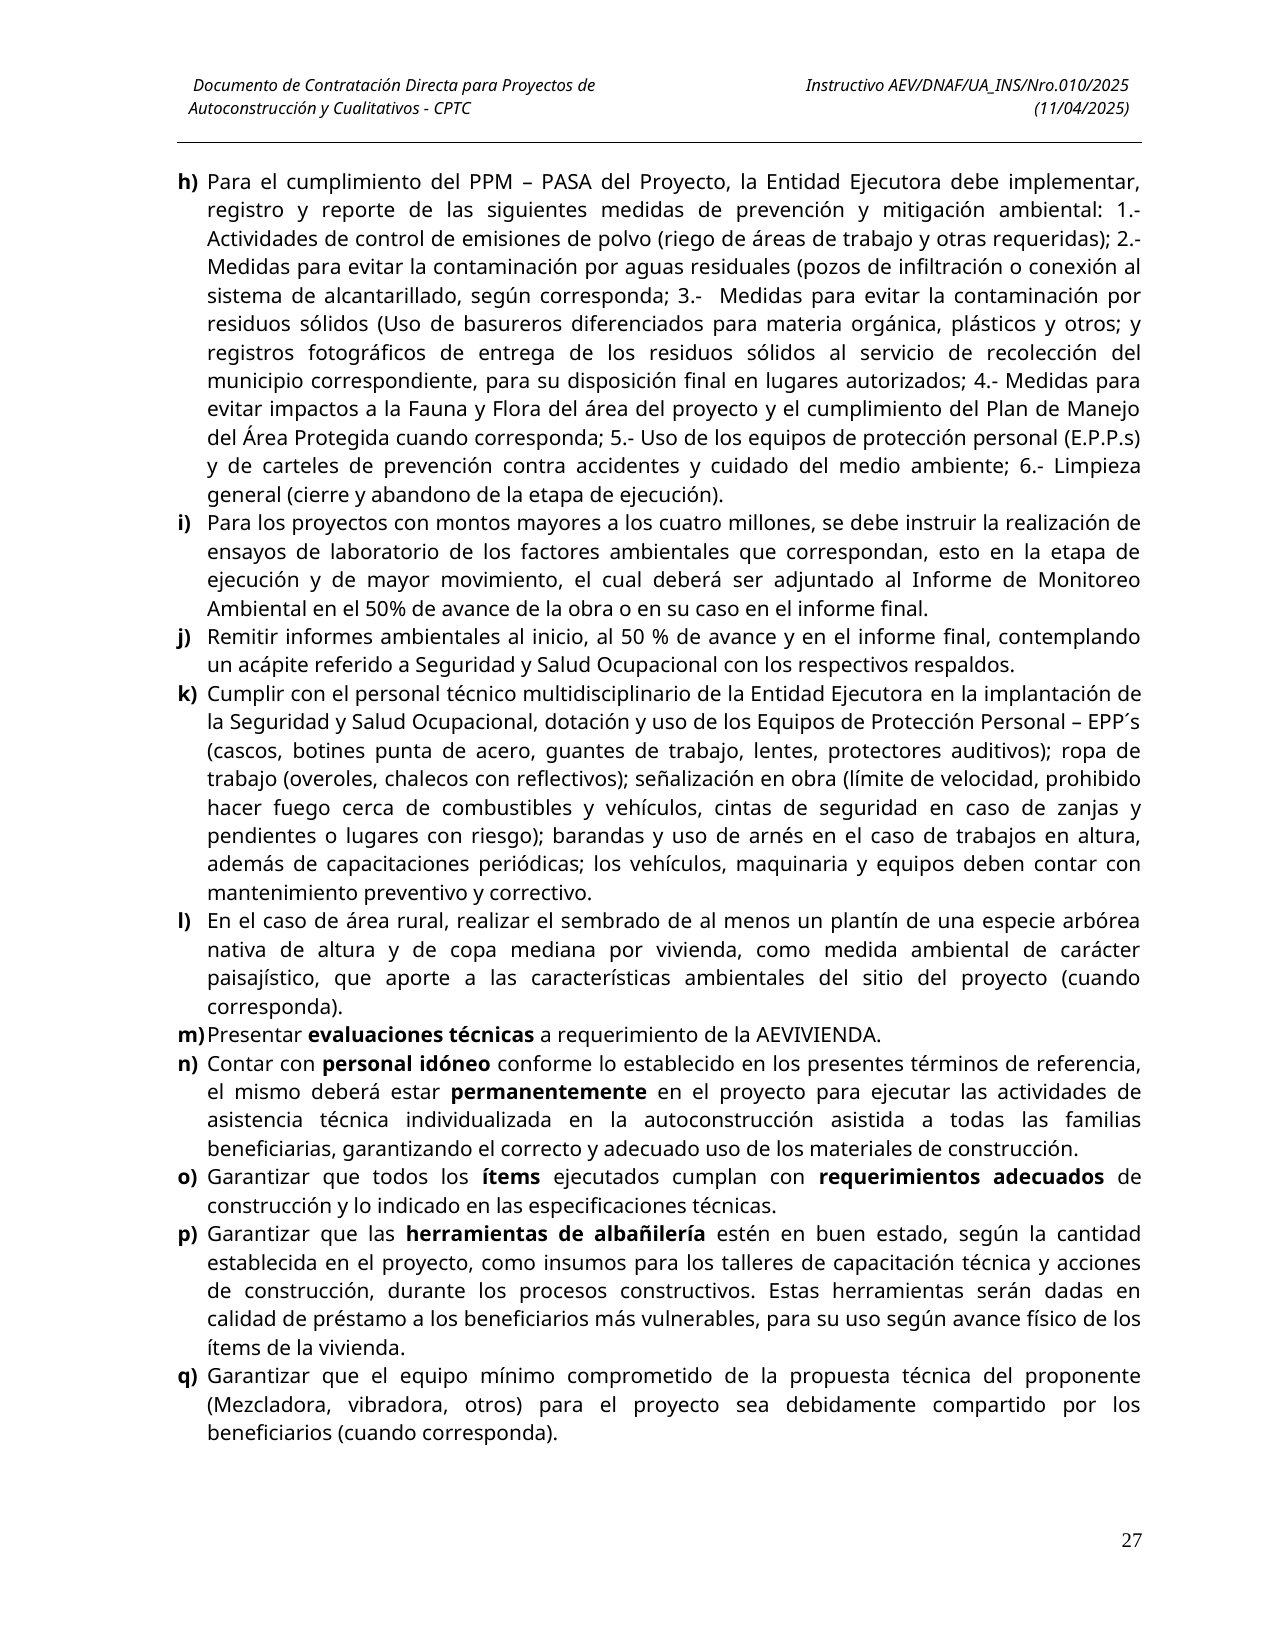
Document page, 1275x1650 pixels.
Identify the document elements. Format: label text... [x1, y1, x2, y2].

list Para el cumplimiento del PPM – PASA del Proyecto, la Entidad Ejecutora debe implementar, registro y reporte de las siguientes medidas de prevención y mitigación ambiental: 1.- Actividades de control de emisiones de polvo (riego de áreas de trabajo y otras requeridas); 2.- Medidas para evitar la contaminación por aguas residuales (pozos de infiltración o conexión al sistema de alcantarillado, según corresponda; 3.- Medidas para evitar la contaminación por residuos sólidos (Uso de basureros diferenciados para materia orgánica, plásticos y otros; y registros fotográficos de entrega de los residuos sólidos al servicio de recolección del municipio correspondiente, para su disposición final en lugares autorizados; 4.- Medidas para evitar impactos a la Fauna y Flora del área del proyecto y el cumplimiento del Plan de Manejo del Área Protegida cuando corresponda; 5.- Uso de los equipos de protección personal (E.P.P.s) y de carteles de prevención contra accidentes y cuidado del medio ambiente; 6.- Limpieza general (cierre y abandono de la etapa de ejecución). [177, 167, 1142, 508]
list Para los proyectos con montos mayores a los cuatro millones, se debe instruir la realización de ensayos de laboratorio de los factores ambientales que correspondan, esto en la etapa de ejecución y de mayor movimiento, el cual deberá ser adjuntado al Informe de Monitoreo Ambiental en el 50% de avance de la obra o en su caso en el informe final. [177, 508, 1142, 622]
list En el caso de área rural, realizar el sembrado de al menos un plantín de una especie arbórea nativa de altura y de copa mediana por vivienda, como medida ambiental de carácter paisajístico, que aporte a las características ambientales del sitio del proyecto (cuando corresponda). [177, 906, 1142, 1020]
list Garantizar que todos los ítems ejecutados cumplan con requerimientos adecuados de construcción y lo indicado en las especificaciones técnicas. [177, 1162, 1142, 1219]
list Cumplir con el personal técnico multidisciplinario de la Entidad Ejecutora en la implantación de la Seguridad y Salud Ocupacional, dotación y uso de los Equipos de Protección Personal – EPP´s (cascos, botines punta de acero, guantes de trabajo, lentes, protectores auditivos); ropa de trabajo (overoles, chalecos con reflectivos); señalización en obra (límite de velocidad, prohibido hacer fuego cerca de combustibles y vehículos, cintas de seguridad en caso de zanjas y pendientes o lugares con riesgo); barandas y uso de arnés en el caso de trabajos en altura, además de capacitaciones periódicas; los vehículos, maquinaria y equipos deben contar con mantenimiento preventivo y correctivo. [177, 679, 1142, 906]
list Presentar evaluaciones técnicas a requerimiento de la AEVIVIENDA. [177, 1020, 1142, 1049]
list Garantizar que las herramientas de albañilería estén en buen estado, según la cantidad establecida en el proyecto, como insumos para los talleres de capacitación técnica y acciones de construcción, durante los procesos constructivos. Estas herramientas serán dadas en calidad de préstamo a los beneficiarios más vulnerables, para su uso según avance físico de los ítems de la vivienda. [177, 1219, 1142, 1361]
list Garantizar que el equipo mínimo comprometido de la propuesta técnica del proponente (Mezcladora, vibradora, otros) para el proyecto sea debidamente compartido por los beneficiarios (cuando corresponda). [177, 1361, 1142, 1447]
list Remitir informes ambientales al inicio, al 50 % de avance y en el informe final, contemplando un acápite referido a Seguridad y Salud Ocupacional con los respectivos respaldos. [177, 622, 1142, 679]
list Contar con personal idóneo conforme lo establecido en los presentes términos de referencia, el mismo deberá estar permanentemente en el proyecto para ejecutar las actividades de asistencia técnica individualizada en la autoconstrucción asistida a todas las familias beneficiarias, garantizando el correcto y adecuado uso de los materiales de construcción. [177, 1049, 1142, 1162]
